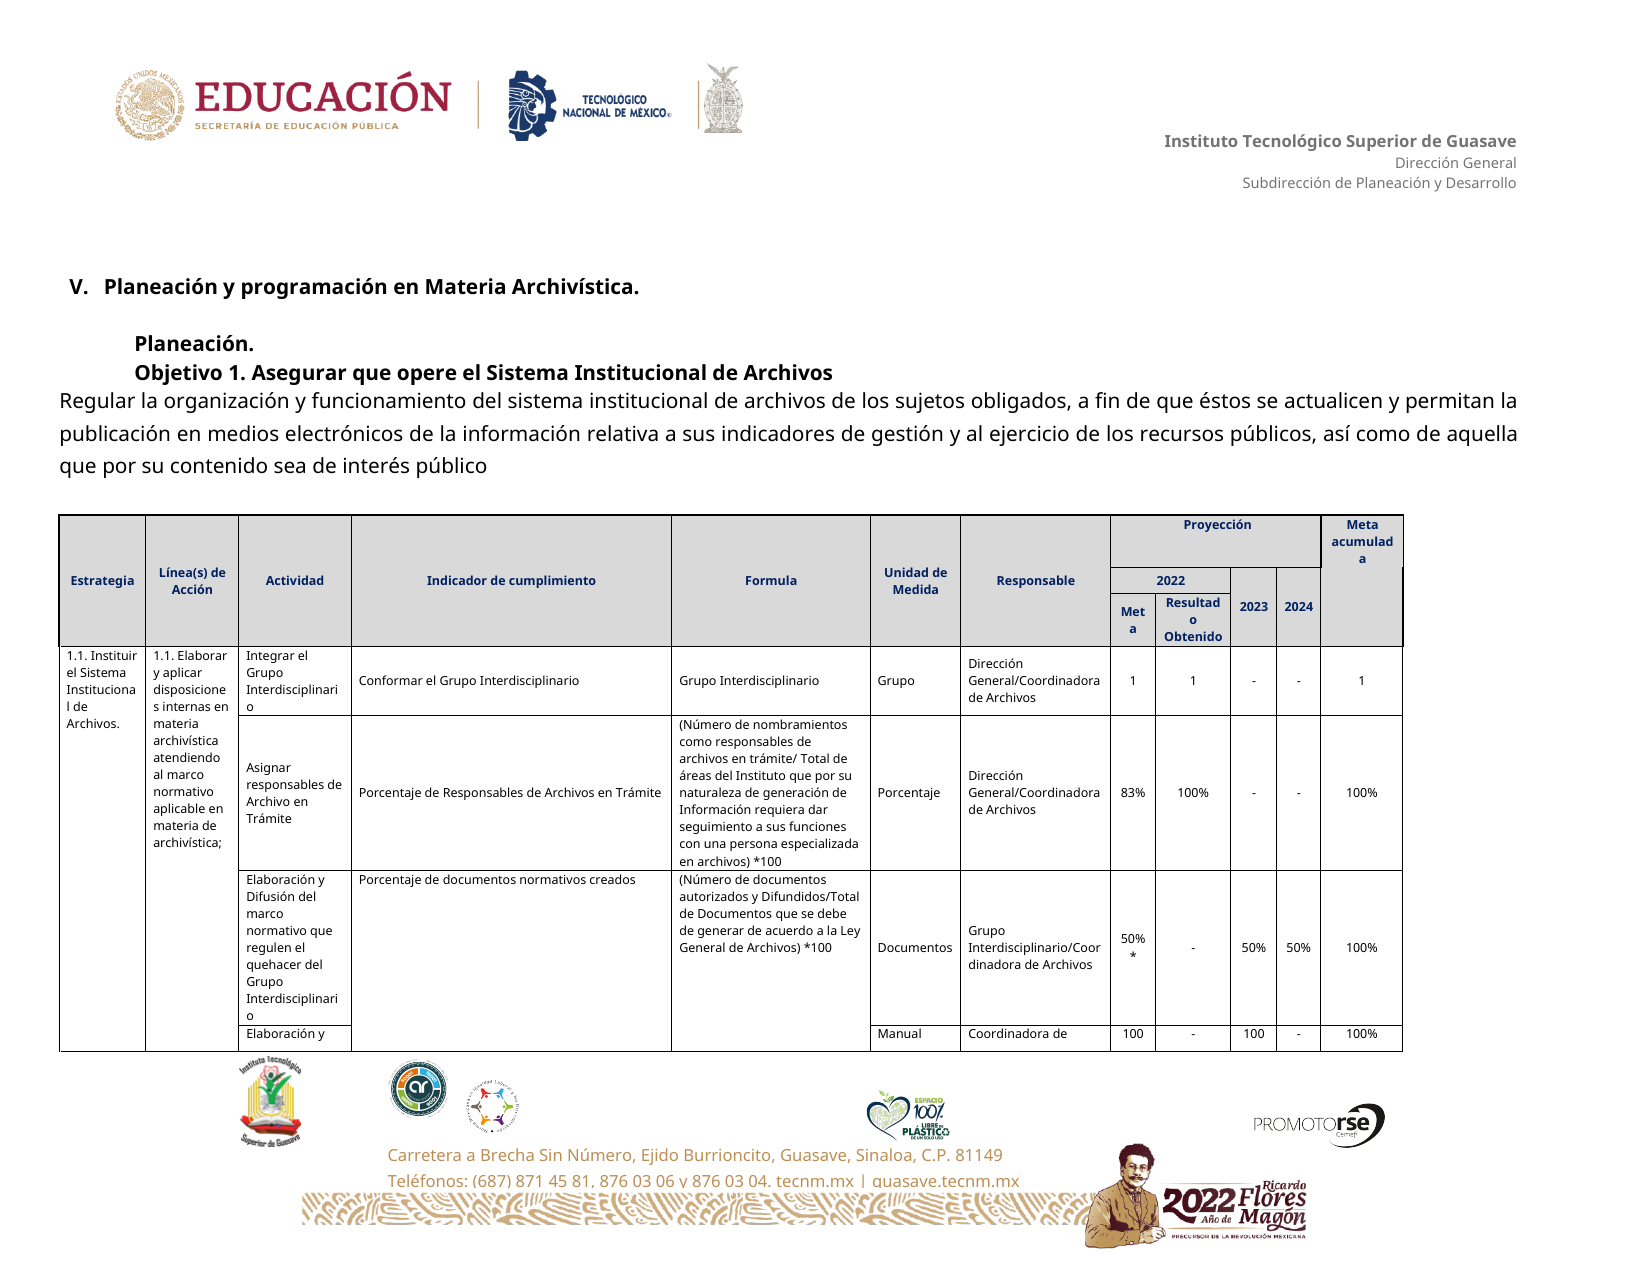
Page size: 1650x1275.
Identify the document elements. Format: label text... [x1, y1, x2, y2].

table_cell Porcentaje [871, 716, 960, 870]
table_cell 100% [1231, 1026, 1276, 1051]
picture [108, 63, 713, 141]
table_cell Grupo Interdisciplinario [672, 647, 870, 715]
table_cell 50% [1231, 871, 1276, 1024]
table_header Indicador de cumplimiento [352, 516, 671, 646]
picture [461, 1079, 520, 1134]
table_cell - [1156, 871, 1230, 1024]
table_header Actividad [239, 516, 351, 646]
table_cell 2022 [1111, 568, 1230, 593]
picture [239, 1056, 1390, 1261]
table_cell 100% [1321, 1026, 1402, 1051]
table_cell 1.1. Instituir el Sistema Institucional de Archivos. [60, 647, 145, 1051]
table_cell 1 [1321, 647, 1402, 715]
table_header Meta acumulada [1322, 516, 1403, 567]
table_cell Documentos [871, 871, 960, 1024]
text Objetivo 1. Asegurar que opere el Sistema Institucional de Archivos [134, 358, 1625, 386]
table_cell Dirección General/Coordinadora de Archivos [961, 647, 1110, 715]
table_cell 2024 [1277, 568, 1320, 646]
text Planeación. [134, 329, 1625, 358]
table_cell Grupo [871, 647, 960, 715]
table_cell Meta [1111, 594, 1155, 646]
table_cell Dirección General/Coordinadora de Archivos [961, 716, 1110, 870]
table_cell - [1231, 647, 1276, 715]
table_cell 1 [1111, 647, 1155, 715]
table_cell 100% [1321, 871, 1402, 1024]
table_header Unidad de Medida [871, 516, 960, 646]
table_cell - [1156, 1026, 1230, 1051]
table_cell - [1277, 716, 1320, 870]
table_header Formula [672, 516, 870, 646]
table_cell Integrar el Grupo Interdisciplinario [239, 647, 351, 715]
table_cell Grupo Interdisciplinario/Coordinadora de Archivos [961, 871, 1110, 1024]
table_header Estrategia [60, 516, 145, 646]
table_cell 50%* [1111, 871, 1155, 1024]
table_header Proyección [1111, 516, 1320, 567]
picture [382, 1056, 457, 1120]
table_cell - [1277, 1026, 1320, 1051]
subtitle Planeación y programación en Materia Archivística. [89, 272, 1625, 301]
table_cell Asignar responsables de Archivo en Trámite [239, 716, 351, 870]
table_cell 1 [1156, 647, 1230, 715]
table_cell 100% [1321, 716, 1402, 870]
table_cell Conformar el Grupo Interdisciplinario [352, 647, 671, 715]
table_cell Elaboración y Difusión del marco normativo que regulen el quehacer del Grupo Interdisciplinario [239, 871, 351, 1024]
table_cell Manual [871, 1026, 960, 1051]
table_cell 1.1. Elaborar y aplicar disposiciones internas en materia archivística atendiendo al marco normativo aplicable en materia de archivística; [146, 647, 238, 1051]
table_cell 50% [1277, 871, 1320, 1024]
table_cell Coordinadora de Archivos [961, 1026, 1110, 1051]
table_cell (Número de documentos autorizados y Difundidos/Total de Documentos que se debe de generar de acuerdo a la Ley General de Archivos) *100 [672, 871, 870, 1051]
table_cell - [1277, 647, 1320, 715]
list Regular la organización y funcionamiento del sistema institucional de archivos de los sujetos obligados, a fin de que éstos se actualicen y permitan la publicación en medios electrónicos de la información relativa a sus indicadores de gestión y al ejercicio de los recursos públicos, así como de aquella que por su contenido sea de interés público [59, 386, 1521, 480]
table_cell - [1231, 716, 1276, 870]
table_cell 83% [1111, 716, 1155, 870]
table_header Responsable [961, 516, 1110, 646]
table_cell 100 [1111, 1026, 1155, 1051]
table_header Línea(s) de Acción [146, 516, 238, 646]
table_cell Porcentaje de documentos normativos creados [352, 871, 671, 1051]
table_cell (Número de nombramientos como responsables de archivos en trámite/ Total de áreas del Instituto que por su naturaleza de generación de Información requiera dar seguimiento a sus funciones con una persona especializada en archivos) *100 [672, 716, 870, 870]
table_cell Resultado Obtenido [1156, 594, 1230, 646]
table_cell [1321, 567, 1402, 646]
table_cell 2023 [1231, 568, 1276, 646]
table_cell Porcentaje de Responsables de Archivos en Trámite [352, 716, 671, 870]
table_cell 100% [1156, 716, 1230, 870]
